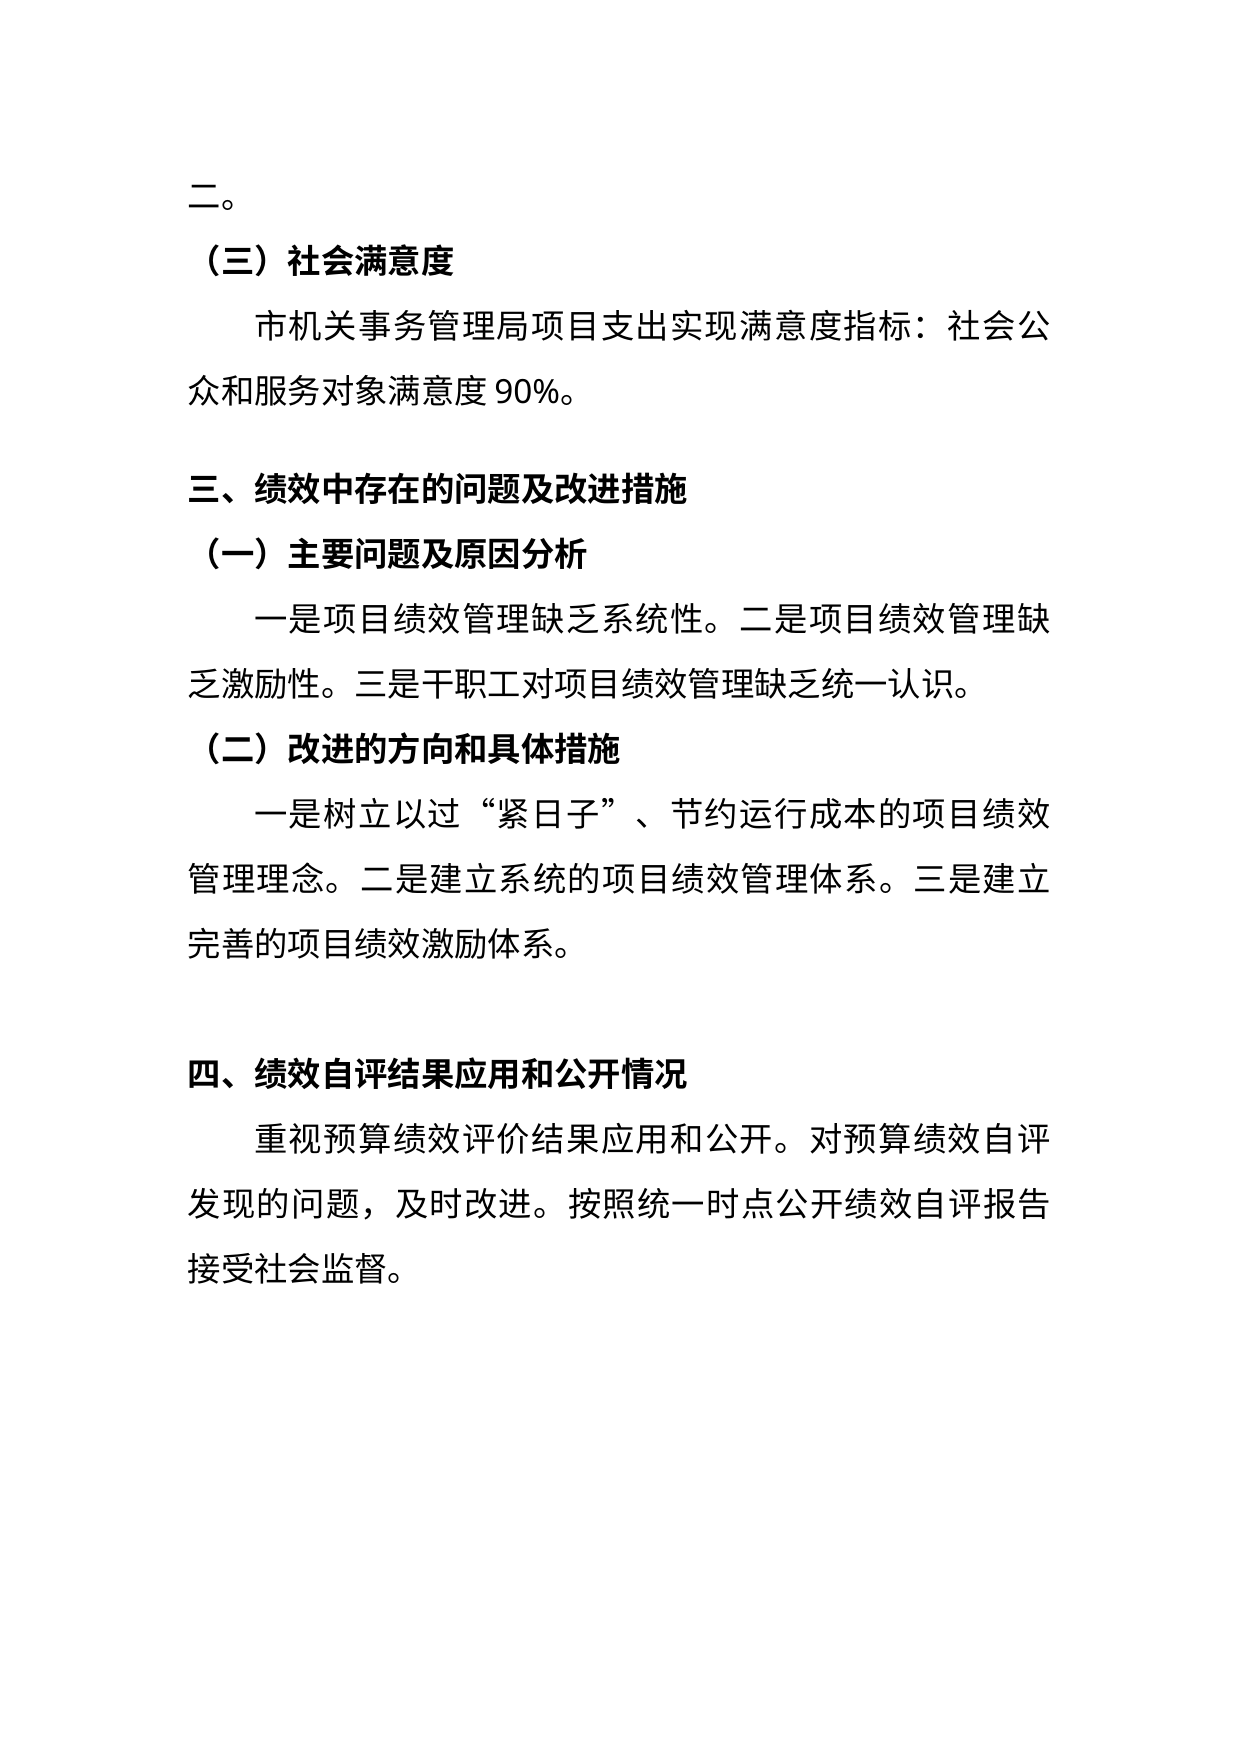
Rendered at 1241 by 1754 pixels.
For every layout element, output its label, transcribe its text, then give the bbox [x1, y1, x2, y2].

list 四、绩效自评结果应用和公开情况 [187, 1039, 1053, 1104]
list 社会满意度 [187, 227, 1053, 292]
list 改进的方向和具体措施 [187, 714, 1053, 779]
list 主要问题及原因分析 [187, 519, 1053, 584]
list 市机关事务管理局项目支出实现满意度指标：社会公众和服务对象满意度90%。 [187, 292, 1053, 422]
list 一是项目绩效管理缺乏系统性。二是项目绩效管理缺乏激励性。三是干职工对项目绩效管理缺乏统一认识。 [187, 584, 1053, 714]
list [187, 162, 1053, 227]
list 重视预算绩效评价结果应用和公开。对预算绩效自评发现的问题，及时改进。按照统一时点公开绩效自评报告，接受社会监督。 [187, 1104, 1053, 1299]
list 一是树立以过“紧日子”、节约运行成本的项目绩效管理理念。二是建立系统的项目绩效管理体系。三是建立完善的项目绩效激励体系。 [187, 779, 1053, 974]
list 绩效中存在的问题及改进措施 [187, 454, 1053, 519]
